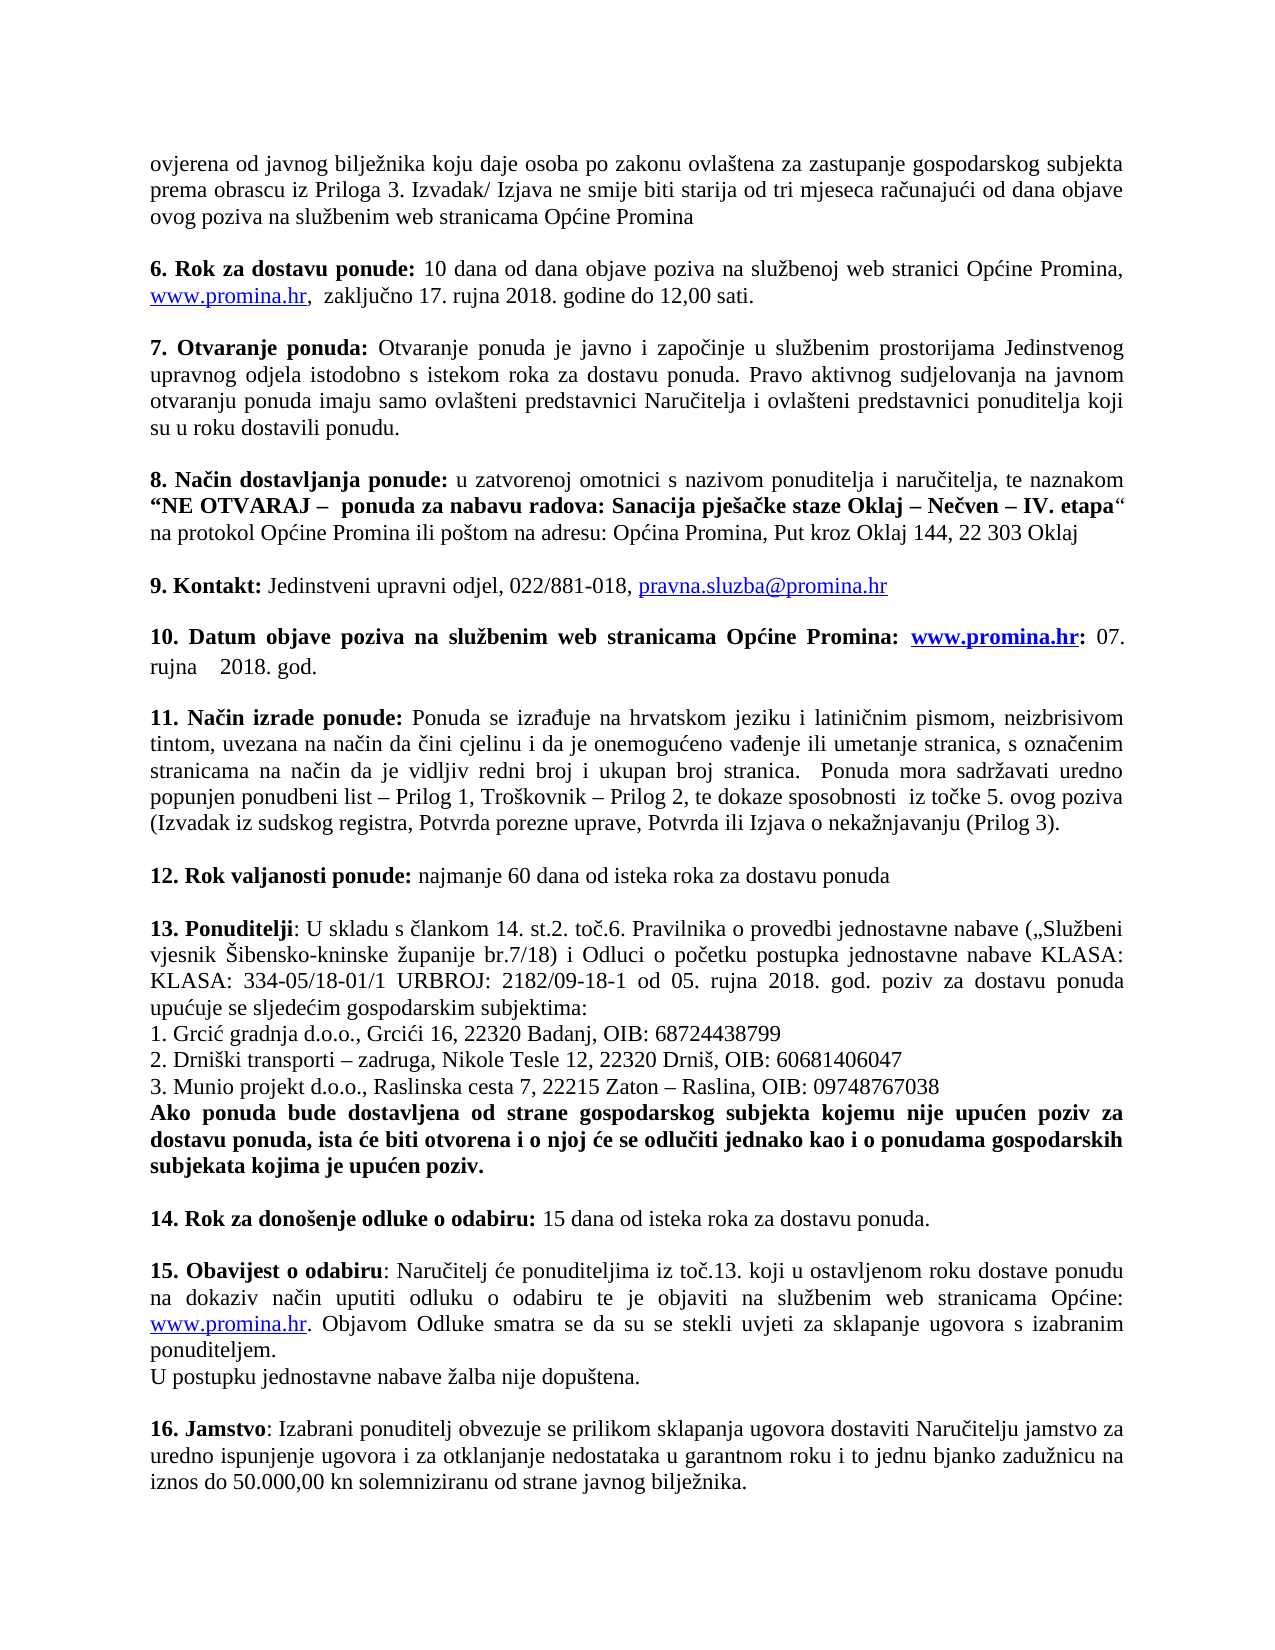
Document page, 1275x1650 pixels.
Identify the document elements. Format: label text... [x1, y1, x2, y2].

text 10. Datum objave poziva na službenim web stranicama Općine Promina: www.promina.hr: 07. rujna 2018. god. [150, 623, 1125, 679]
text 7. Otvaranje ponuda: Otvaranje ponuda je javno i započinje u službenim prostorijama Jedinstvenog upravnog odjela istodobno s istekom roka za dostavu ponuda. Pravo aktivnog sudjelovanja na javnom otvaranju ponuda imaju samo ovlašteni predstavnici Naručitelja i ovlašteni predstavnici ponuditelja koji su u roku dostavili ponudu. [150, 334, 1125, 440]
text 3. Munio projekt d.o.o., Raslinska cesta 7, 22215 Zaton – Raslina, OIB: 09748767038 [150, 1073, 1125, 1099]
text Ako ponuda bude dostavljena od strane gospodarskog subjekta kojemu nije upućen poziv za dostavu ponuda, ista će biti otvorena i o njoj će se odlučiti jednako kao i o ponudama gospodarskih subjekata kojima je upućen poziv. [150, 1099, 1125, 1178]
text 9. Kontakt: Jedinstveni upravni odjel, 022/881-018, pravna.sluzba@promina.hr [150, 572, 1125, 598]
text 8. Način dostavljanja ponude: u zatvorenoj omotnici s nazivom ponuditelja i naručitelja, te naznakom “NE OTVARAJ – ponuda za nabavu radova: Sanacija pješačke staze Oklaj – Nečven – IV. etapa“ na protokol Općine Promina ili poštom na adresu: Općina Promina, Put kroz Oklaj 144, 22 303 Oklaj [150, 466, 1125, 545]
text 14. Rok za donošenje odluke o odabiru: 15 dana od isteka roka za dostavu ponuda. [150, 1205, 1125, 1231]
text 12. Rok valjanosti ponude: najmanje 60 dana od isteka roka za dostavu ponuda [150, 862, 1125, 888]
text 16. Jamstvo: Izabrani ponuditelj obvezuje se prilikom sklapanja ugovora dostaviti Naručitelju jamstvo za uredno ispunjenje ugovora i za otklanjanje nedostataka u garantnom roku i to jednu bjanko zadužnicu na iznos do 50.000,00 kn solemniziranu od strane javnog bilježnika. [150, 1416, 1125, 1494]
text U postupku jednostavne nabave žalba nije dopuštena. [150, 1363, 1125, 1389]
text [150, 150, 1125, 229]
text 13. Ponuditelji: U skladu s člankom 14. st.2. toč.6. Pravilnika o provedbi jednostavne nabave („Službeni vjesnik Šibensko-kninske županije br.7/18) i Odluci o početku postupka jednostavne nabave KLASA: KLASA: 334-05/18-01/1 URBROJ: 2182/09-18-1 od 05. rujna 2018. god. poziv za dostavu ponuda upućuje se sljedećim gospodarskim subjektima: [150, 915, 1125, 1020]
text 6. Rok za dostavu ponude: 10 dana od dana objave poziva na službenoj web stranici Općine Promina, www.promina.hr, zaključno 17. rujna 2018. godine do 12,00 sati. [150, 255, 1125, 308]
text 2. Drniški transporti – zadruga, Nikole Tesle 12, 22320 Drniš, OIB: 60681406047 [150, 1047, 1125, 1073]
text 15. Obavijest o odabiru: Naručitelj će ponuditeljima iz toč.13. koji u ostavljenom roku dostave ponudu na dokaziv način uputiti odluku o odabiru te je objaviti na službenim web stranicama Općine: www.promina.hr. Objavom Odluke smatra se da su se stekli uvjeti za sklapanje ugovora s izabranim ponuditeljem. [150, 1257, 1125, 1363]
text 1. Grcić gradnja d.o.o., Grcići 16, 22320 Badanj, OIB: 68724438799 [150, 1020, 1125, 1047]
text 11. Način izrade ponude: Ponuda se izrađuje na hrvatskom jeziku i latiničnim pismom, neizbrisivom tintom, uvezana na način da čini cjelinu i da je onemogućeno vađenje ili umetanje stranica, s označenim stranicama na način da je vidljiv redni broj i ukupan broj stranica. Ponuda mora sadržavati uredno popunjen ponudbeni list – Prilog 1, Troškovnik – Prilog 2, te dokaze sposobnosti iz točke 5. ovog poziva (Izvadak iz sudskog registra, Potvrda porezne uprave, Potvrda ili Izjava o nekažnjavanju (Prilog 3). [150, 704, 1125, 836]
